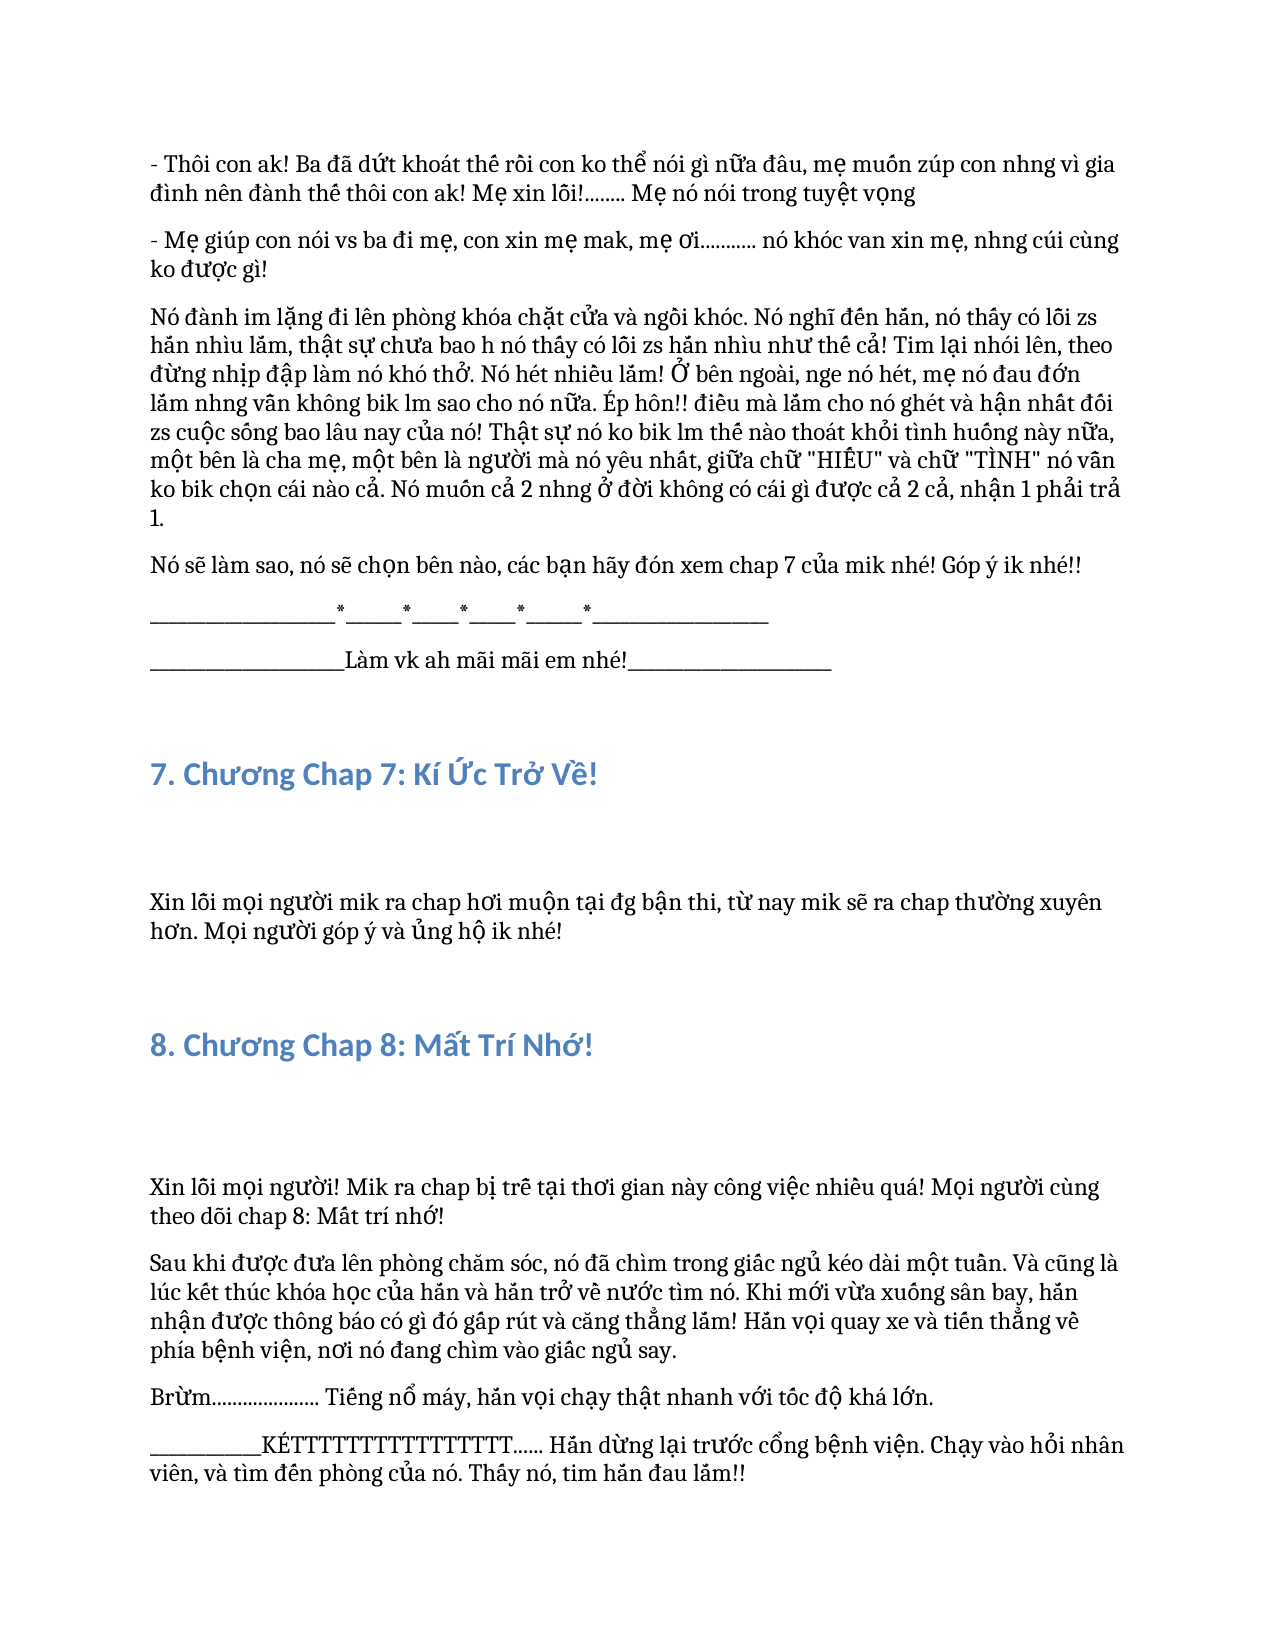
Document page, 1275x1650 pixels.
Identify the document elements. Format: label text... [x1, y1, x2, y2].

text - Thôi con ak! Ba đã dứt khoát thế rồi con ko thể nói gì nữa đâu, mẹ muốn zúp con nhng vì gia đình nên đành thế thôi con ak! Mẹ xin lỗi!........ Mẹ nó nói trong tuyệt vọng [150, 150, 1125, 207]
text - Mẹ giúp con nói vs ba đi mẹ, con xin mẹ mak, mẹ ơi........... nó khóc van xin mẹ, nhng cúi cùng ko được gì! [150, 226, 1125, 284]
text Nó sẽ làm sao, nó sẽ chọn bên nào, các bạn hãy đón xem chap 7 của mik nhé! Góp ý ik nhé!! [150, 551, 1125, 580]
text Xin lỗi mọi người! Mik ra chap bị trễ tại thơi gian này công việc nhiều quá! Mọi người cùng theo dõi chap 8: Mất trí nhớ! [150, 1173, 1125, 1231]
text Xin lỗi mọi người mik ra chap hơi muộn tại đg bận thi, từ nay mik sẽ ra chap thường xuyên hơn. Mọi người góp ý và ủng hộ ik nhé! [150, 888, 1125, 1003]
subtitle 7. Chương Chap 7: Kí Ức Trở Về! [150, 753, 1125, 794]
text _____________________Làm vk ah mãi mãi em nhé!______________________ [150, 646, 1125, 732]
text Nó đành im lặng đi lên phòng khóa chặt cửa và ngồi khóc. Nó nghĩ đến hắn, nó thấy có lỗi zs hắn nhìu lắm, thật sự chưa bao h nó thấy có lỗi zs hắn nhìu như thế cả! Tim lại nhói lên, theo đừng nhịp đập làm nó khó thở. Nó hét nhiều lắm! Ở bên ngoài, nge nó hét, mẹ nó đau đớn lắm nhng vẫn không bik lm sao cho nó nữa. Ép hôn!! điều mà lắm cho nó ghét và hận nhất đối zs cuộc sống bao lâu nay của nó! Thật sự nó ko bik lm thế nào thoát khỏi tình huống này nữa, một bên là cha mẹ, một bên là người mà nó yêu nhất, giữa chữ "HIẾU" và chữ "TÌNH" nó vẫn ko bik chọn cái nào cả. Nó muốn cả 2 nhng ở đời không có cái gì được cả 2 cả, nhận 1 phải trả 1. [150, 302, 1125, 532]
text ____________________*______*_____*_____*______*___________________ [150, 599, 1125, 627]
text Brừm..................... Tiếng nổ máy, hắn vọi chạy thật nhanh với tốc độ khá lớn. [150, 1383, 1125, 1412]
subtitle 8. Chương Chap 8: Mất Trí Nhớ! [150, 1024, 1125, 1064]
text ____________KÉTTTTTTTTTTTTTTTT...... Hắn dừng lại trước cổng bệnh viện. Chạy vào hỏi nhân viên, và tìm đến phòng của nó. Thấy nó, tim hắn đau lắm!! [150, 1431, 1125, 1488]
text Sau khi được đưa lên phòng chăm sóc, nó đã chìm trong giấc ngủ kéo dài một tuần. Và cũng là lúc kết thúc khóa học của hắn và hắn trở về nước tìm nó. Khi mới vừa xuống sân bay, hắn nhận được thông báo có gì đó gấp rút và căng thẳng lắm! Hắn vọi quay xe và tiến thẳng về phía bệnh viện, nơi nó đang chìm vào giấc ngủ say. [150, 1249, 1125, 1364]
